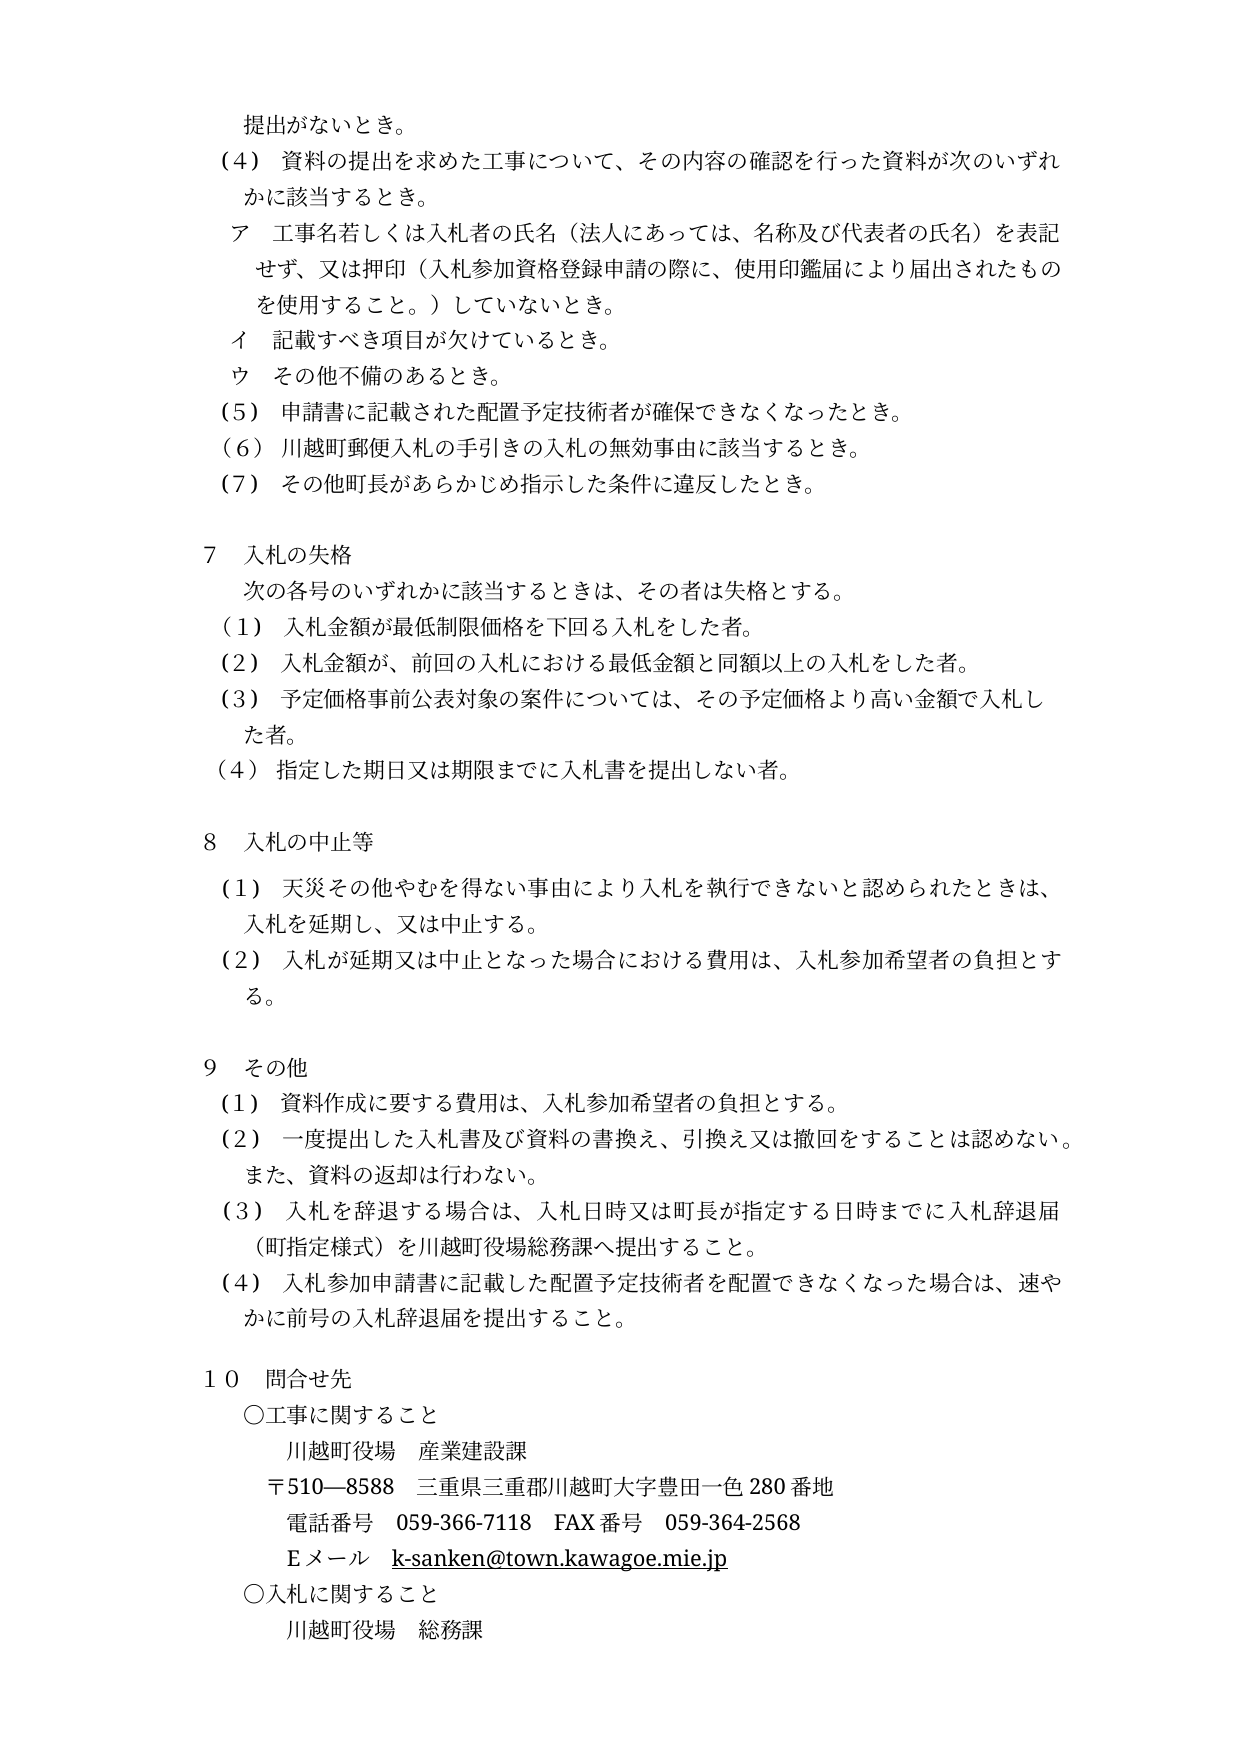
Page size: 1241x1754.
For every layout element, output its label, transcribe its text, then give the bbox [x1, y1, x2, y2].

text (２) 入札金額が、前回の入札における最低金額と同額以上の入札をした者。 [177, 644, 1063, 680]
text 〇入札に関すること [177, 1575, 1063, 1611]
text １０ 問合せ先 [177, 1360, 1063, 1396]
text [177, 107, 1063, 142]
text ウ その他不備のあるとき。 [229, 357, 1063, 393]
text (４) 資料の提出を求めた工事について、その内容の確認を行った資料が次のいずれかに該当するとき。 [221, 142, 1063, 214]
text ア 工事名若しくは入札者の氏名（法人にあっては、名称及び代表者の氏名）を表記せず、又は押印（入札参加資格登録申請の際に、使用印鑑届により届出されたものを使用すること。）していないとき。 [229, 214, 1063, 322]
text (４) 入札参加申請書に記載した配置予定技術者を配置できなくなった場合は、速やかに前号の入札辞退届を提出すること。 [177, 1264, 1063, 1335]
text た者。 [177, 716, 1063, 752]
text (３) 予定価格事前公表対象の案件については、その予定価格より高い金額で入札し [221, 680, 1063, 716]
text (３) 入札を辞退する場合は、入札日時又は町長が指定する日時までに入札辞退届（町指定様式）を川越町役場総務課へ提出すること。 [177, 1192, 1063, 1264]
text (５) 申請書に記載された配置予定技術者が確保できなくなったとき。 [177, 393, 1063, 429]
text 川越町役場 総務課 [177, 1611, 1063, 1647]
text 川越町役場 産業建設課 [177, 1432, 1063, 1468]
text (１) 資料作成に要する費用は、入札参加希望者の負担とする。 [177, 1084, 1063, 1120]
text 〇工事に関すること [177, 1396, 1063, 1432]
text 電話番号 059-366-7118 FAX番号 059-364-2568 [177, 1504, 1063, 1539]
text ７ 入札の失格 [177, 537, 1063, 572]
text (７) その他町長があらかじめ指示した条件に違反したとき。 [177, 465, 1063, 501]
text (２) 入札が延期又は中止となった場合における費用は、入札参加希望者の負担とする。 [177, 941, 1063, 1013]
text （６） 川越町郵便入札の手引きの入札の無効事由に該当するとき。 [177, 429, 1063, 465]
text (１) 天災その他やむを得ない事由により入札を執行できないと認められたときは、入札を延期し、又は中止する。 [177, 869, 1063, 941]
text ８ 入札の中止等 [177, 823, 1063, 859]
text Eメール k-sanken@town.kawagoe.mie.jp [177, 1539, 1063, 1575]
text イ 記載すべき項目が欠けているとき。 [229, 322, 1063, 357]
text （１) 入札金額が最低制限価格を下回る入札をした者。 [177, 608, 1063, 644]
text 〒510―8588 三重県三重郡川越町大字豊田一色280番地 [177, 1468, 1063, 1504]
text ９ その他 [177, 1049, 1063, 1084]
text （４） 指定した期日又は期限までに入札書を提出しない者。 [177, 752, 1063, 787]
text 次の各号のいずれかに該当するときは、その者は失格とする。 [177, 572, 1063, 608]
text (２) 一度提出した入札書及び資料の書換え、引換え又は撤回をすることは認めない。また、資料の返却は行わない。 [177, 1120, 1063, 1192]
